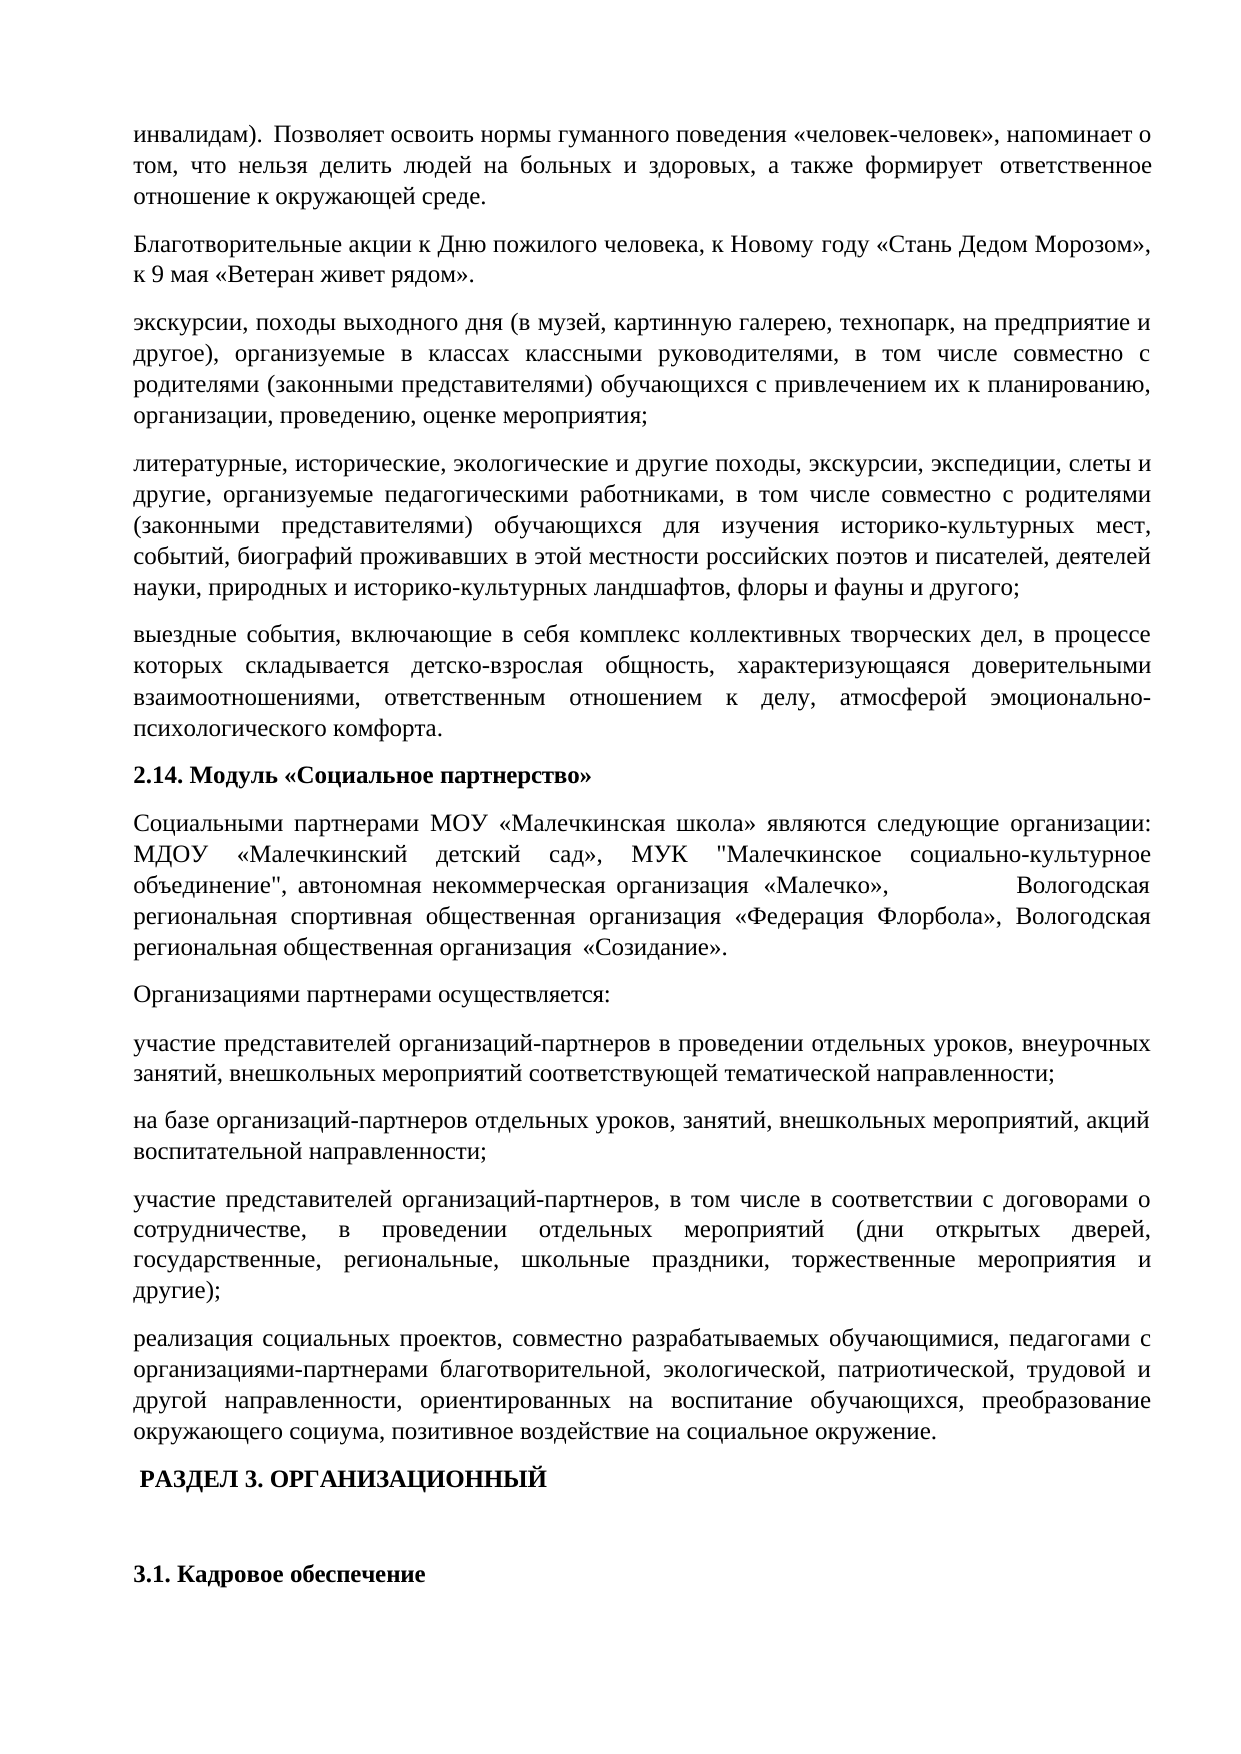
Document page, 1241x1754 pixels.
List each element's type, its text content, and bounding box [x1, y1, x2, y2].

text литературные, исторические, экологические и другие походы, экскурсии, экспедиции, слеты и другие, организуемые педагогическими работниками, в том числе совместно с родителями (законными представителями) обучающихся для изучения историко-культурных мест, событий, биографий проживавших в этой местности российских поэтов и писателей, деятелей науки, природных и историко-культурных ландшафтов, флоры и фауны и другого; [133, 448, 1152, 601]
text Социальными партнерами МОУ «Малечкинская школа» являются следующие организации: МДОУ «Малечкинский детский сад», МУК "Малечкинское социально-культурное объединение", автономная некоммерческая организация «Малечко», Вологодская региональная спортивная общественная организация «Федерация Флорбола», Вологодская региональная общественная организация «Созидание». [133, 808, 1152, 961]
subtitle РАЗДЕЛ 3. ОРГАНИЗАЦИОННЫЙ [139, 1464, 1240, 1493]
text Благотворительные акции к Дню пожилого человека, к Новому году «Стань Дедом Морозом», к 9 мая «Ветеран живет рядом». [133, 229, 1151, 288]
text реализация социальных проектов, совместно разрабатываемых обучающимися, педагогами с организациями-партнерами благотворительной, экологической, патриотической, трудовой и другой направленности, ориентированных на воспитание обучающихся, преобразование окружающего социума, позитивное воздействие на социальное окружение. [133, 1323, 1152, 1445]
text инвалидам). Позволяет освоить нормы гуманного поведения «человек-человек», напоминает о том, что нельзя делить людей на больных и здоровых, а также формирует ответственное отношение к окружающей среде. [133, 119, 1152, 210]
text выездные события, включающие в себя комплекс коллективных творческих дел, в процессе которых складывается детско-взрослая общность, характеризующаяся доверительными взаимоотношениями, ответственным отношением к делу, атмосферой эмоционально- психологического комфорта. [133, 619, 1152, 741]
list Кадровое обеспечение [133, 1559, 1240, 1588]
subtitle Модуль «Социальное партнерство» [133, 761, 1240, 789]
text на базе организаций-партнеров отдельных уроков, занятий, внешкольных мероприятий, акций воспитательной направленности; [133, 1106, 1151, 1165]
text Организациями партнерами осуществляется: [133, 979, 1240, 1008]
text участие представителей организаций-партнеров в проведении отдельных уроков, внеурочных занятий, внешкольных мероприятий соответствующей тематической направленности; [133, 1028, 1152, 1087]
text экскурсии, походы выходного дня (в музей, картинную галерею, технопарк, на предприятие и другое), организуемые в классах классными руководителями, в том числе совместно с родителями (законными представителями) обучающихся с привлечением их к планированию, организации, проведению, оценке мероприятия; [133, 307, 1152, 429]
text участие представителей организаций-партнеров, в том числе в соответствии с договорами о сотрудничестве, в проведении отдельных мероприятий (дни открытых дверей, государственные, региональные, школьные праздники, торжественные мероприятия и другие); [133, 1184, 1151, 1304]
